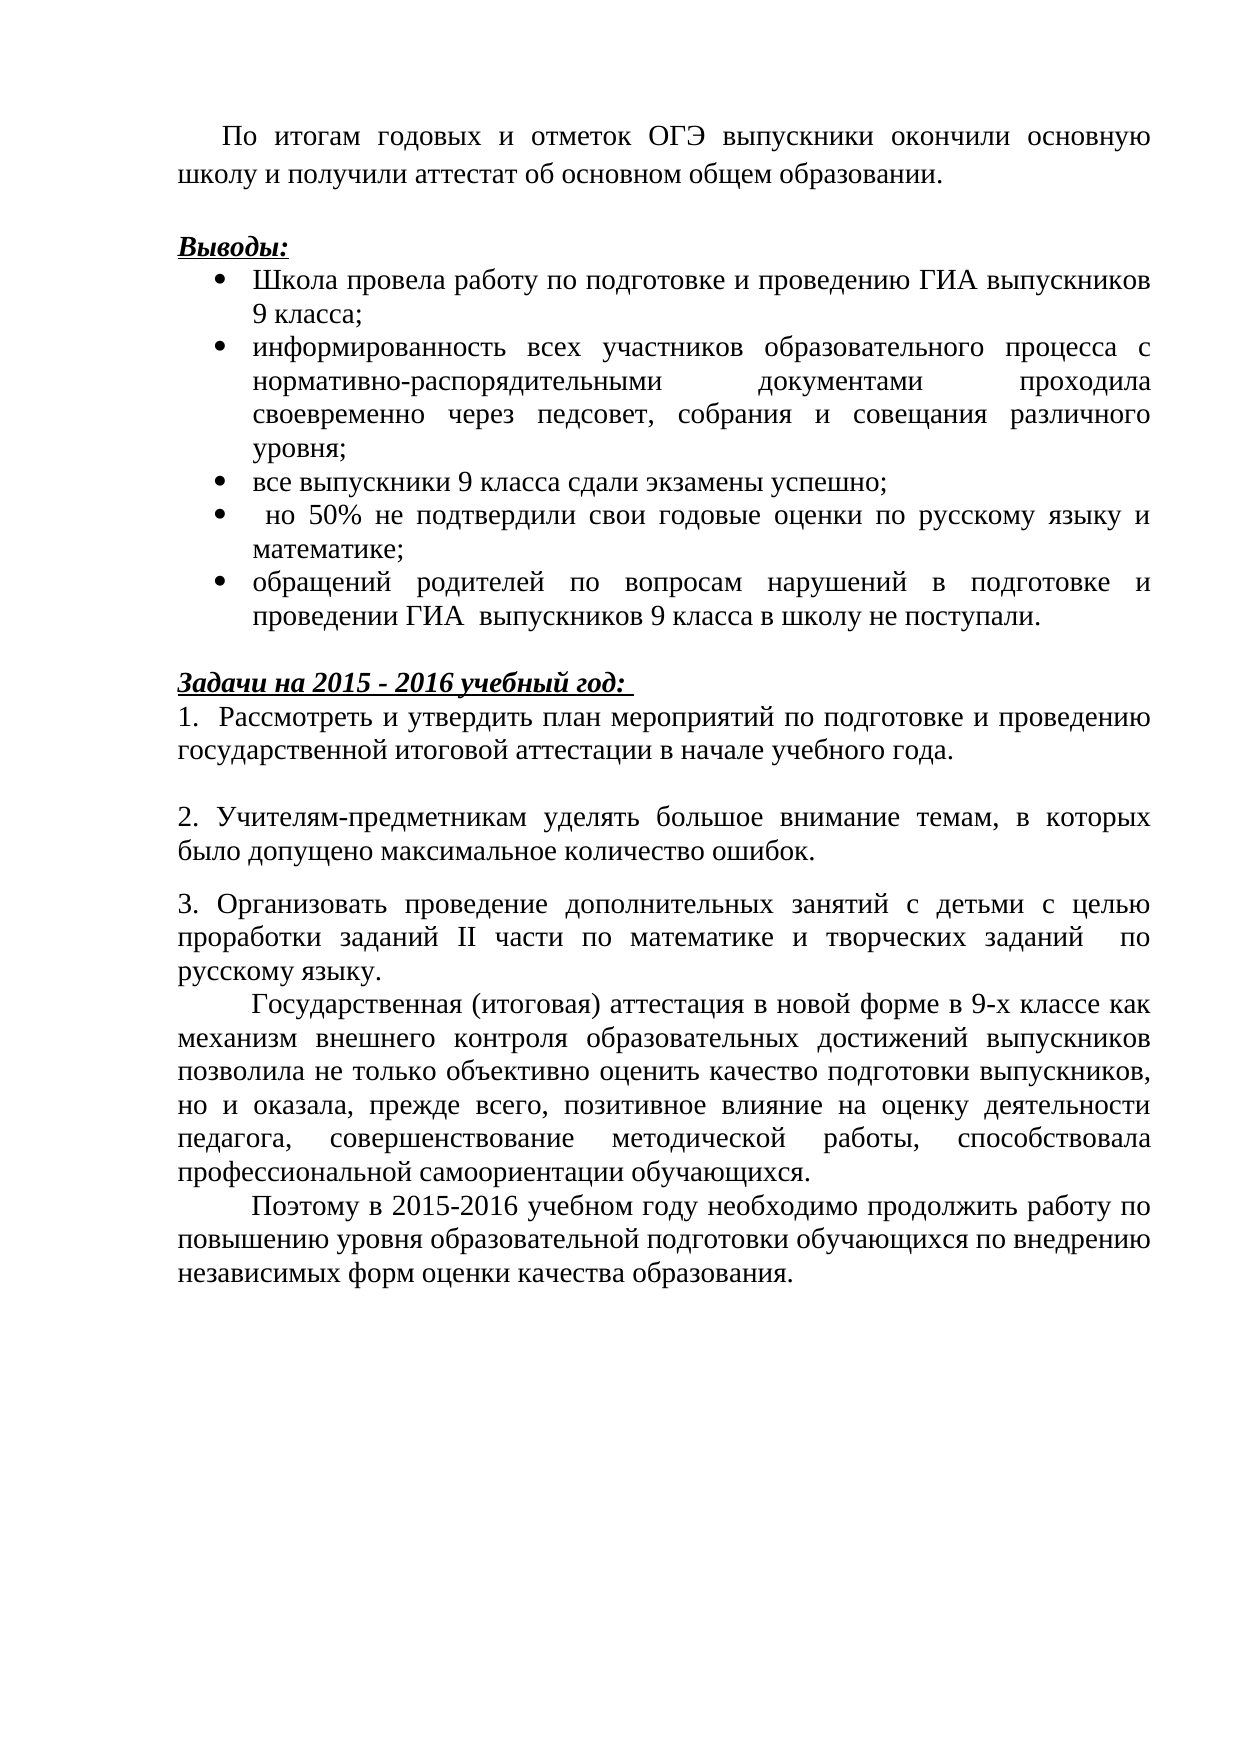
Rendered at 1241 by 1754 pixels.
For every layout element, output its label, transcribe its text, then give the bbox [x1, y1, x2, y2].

text По итогам годовых и отметок ОГЭ выпускники окончили основную школу и получили аттестат об основном общем образовании. [177, 118, 1152, 190]
text 2. Учителям-предметникам уделять большое внимание темам, в которых было допущено максимальное количество ошибок. [177, 799, 1152, 867]
text Выводы: [177, 229, 1152, 262]
list информированность всех участников образовательного процесса с нормативно-распорядительными документами проходила своевременно через педсовет, собрания и совещания различного уровня; [215, 329, 1152, 464]
list обращений родителей по вопросам нарушений в подготовке и проведении ГИА выпускников 9 класса в школу не поступали. [215, 564, 1152, 632]
text Задачи на 2015 - 2016 учебный год: [177, 665, 1152, 699]
list все выпускники 9 класса сдали экзамены успешно; [215, 464, 1152, 497]
list но 50% не подтвердили свои годовые оценки по русскому языку и математике; [215, 497, 1152, 564]
text Поэтому в 2015-2016 учебном году необходимо продолжить работу по повышению уровня образовательной подготовки обучающихся по внедрению независимых форм оценки качества образования. [177, 1188, 1152, 1288]
text Государственная (итоговая) аттестация в новой форме в 9-х классе как механизм внешнего контроля образовательных достижений выпускников позволила не только объективно оценить качество подготовки выпускников, но и оказала, прежде всего, позитивное влияние на оценку деятельности педагога, совершенствование методической работы, способствовала профессиональной самоориентации обучающихся. [177, 986, 1152, 1188]
text 1. Рассмотреть и утвердить план мероприятий по подготовке и проведению государственной итоговой аттестации в начале учебного года. [177, 699, 1152, 766]
text 3. Организовать проведение дополнительных занятий с детьми с целью проработки заданий II части по математике и творческих заданий по русскому языку. [177, 886, 1152, 986]
list Школа провела работу по подготовке и проведению ГИА выпускников 9 класса; [215, 262, 1152, 329]
